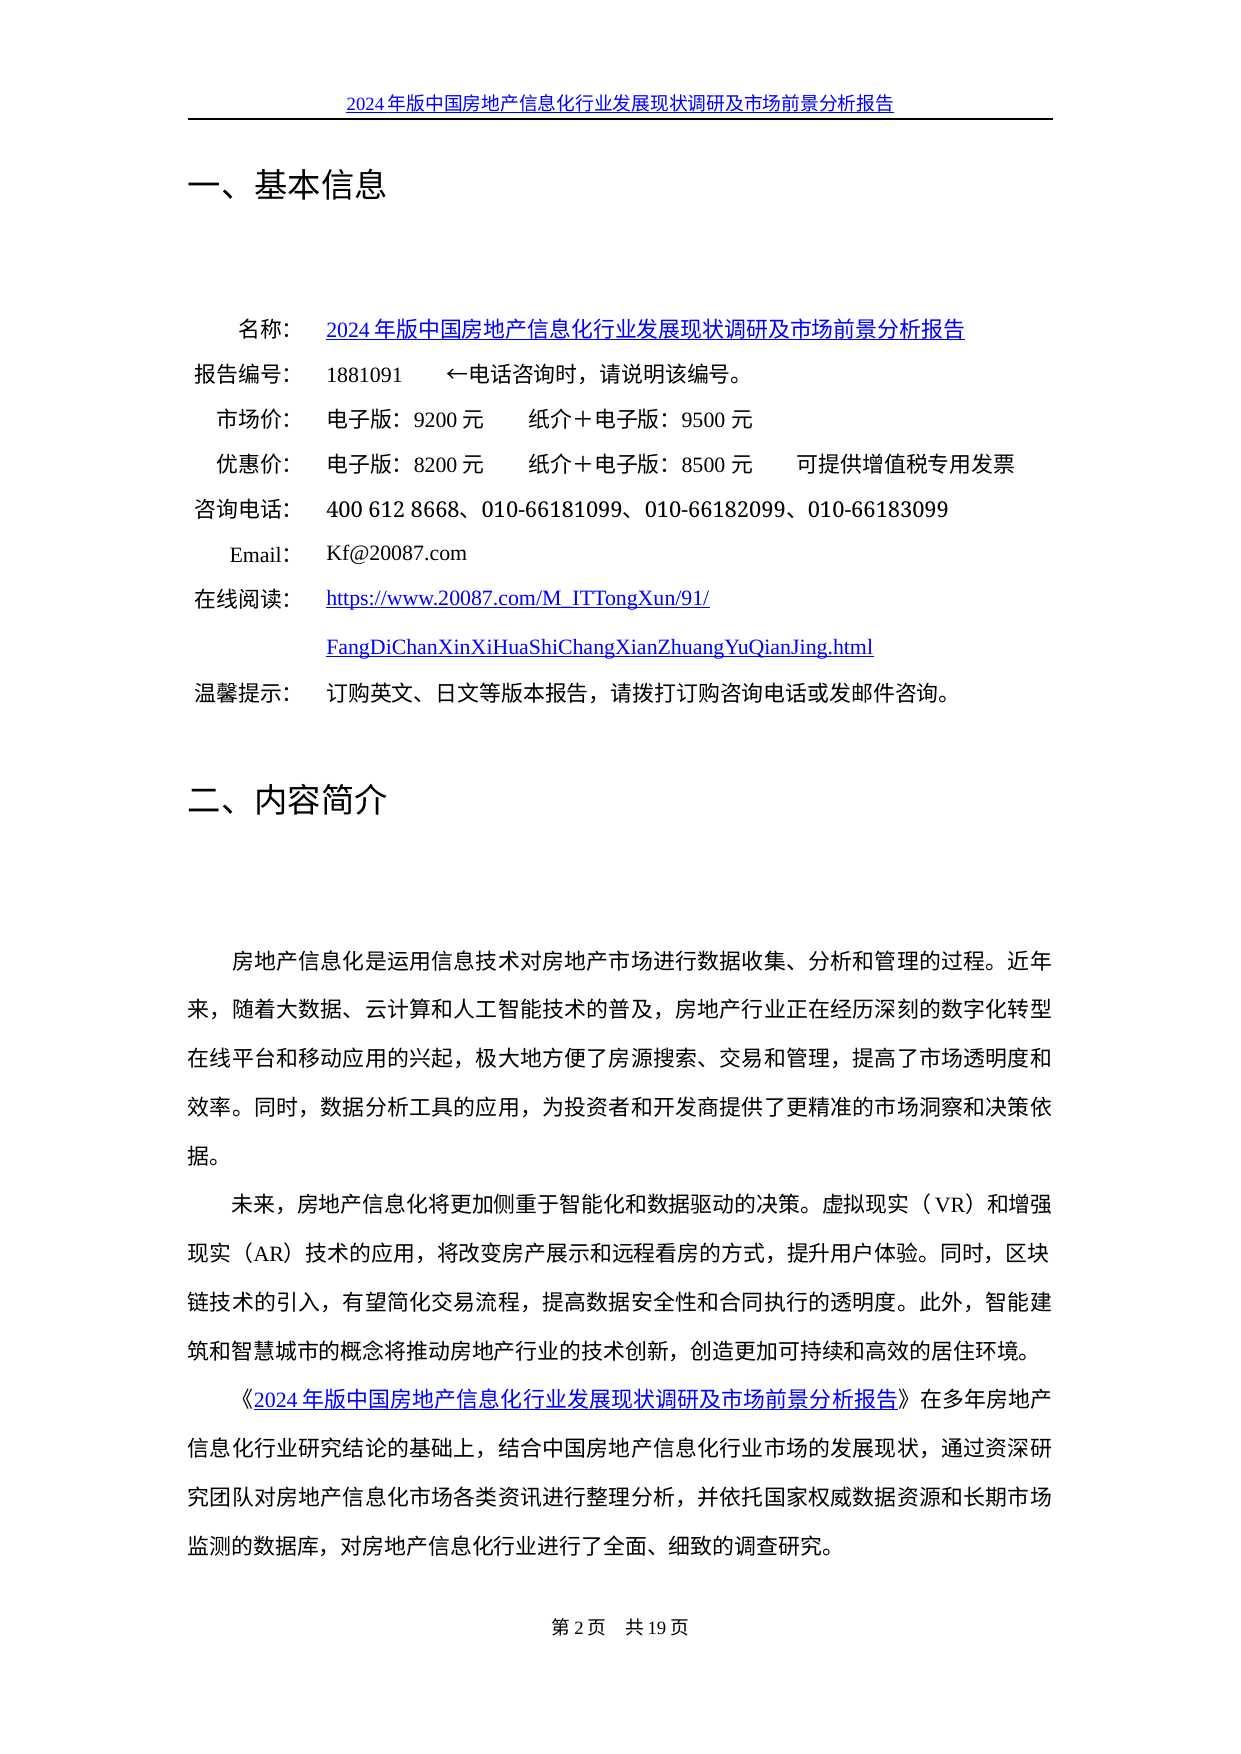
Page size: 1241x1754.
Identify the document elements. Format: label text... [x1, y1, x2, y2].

table_cell 订购英文、日文等版本报告，请拨打订购咨询电话或发邮件咨询。 [315, 675, 1073, 720]
table_cell 电子版：9200 元 纸介＋电子版：9500 元 [315, 402, 1073, 447]
table_cell 温馨提示： [167, 675, 315, 720]
table_cell [315, 582, 1073, 675]
table_cell 1881091 ←电话咨询时，请说明该编号。 [315, 357, 1073, 402]
title 一、基本信息 [187, 150, 1053, 215]
table_cell 在线阅读： [167, 582, 315, 675]
table_cell 优惠价： [167, 447, 315, 492]
table_cell 市场价： [167, 402, 315, 447]
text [187, 943, 1053, 1561]
title 二、内容简介 [187, 766, 1053, 831]
table_header 2024年版中国房地产信息化行业发展现状调研及市场前景分析报告 [315, 312, 1073, 357]
table_cell Kf@20087.com [315, 537, 1073, 582]
table_cell 报告编号： [167, 357, 315, 402]
table_cell 电子版：8200 元 纸介＋电子版：8500 元 可提供增值税专用发票 [315, 447, 1073, 492]
table_cell Email： [167, 537, 315, 582]
table_header 名称： [167, 312, 315, 357]
table_cell 400 612 8668、010-66181099、010-66182099、010-66183099 [315, 492, 1073, 537]
table_cell 咨询电话： [167, 492, 315, 537]
